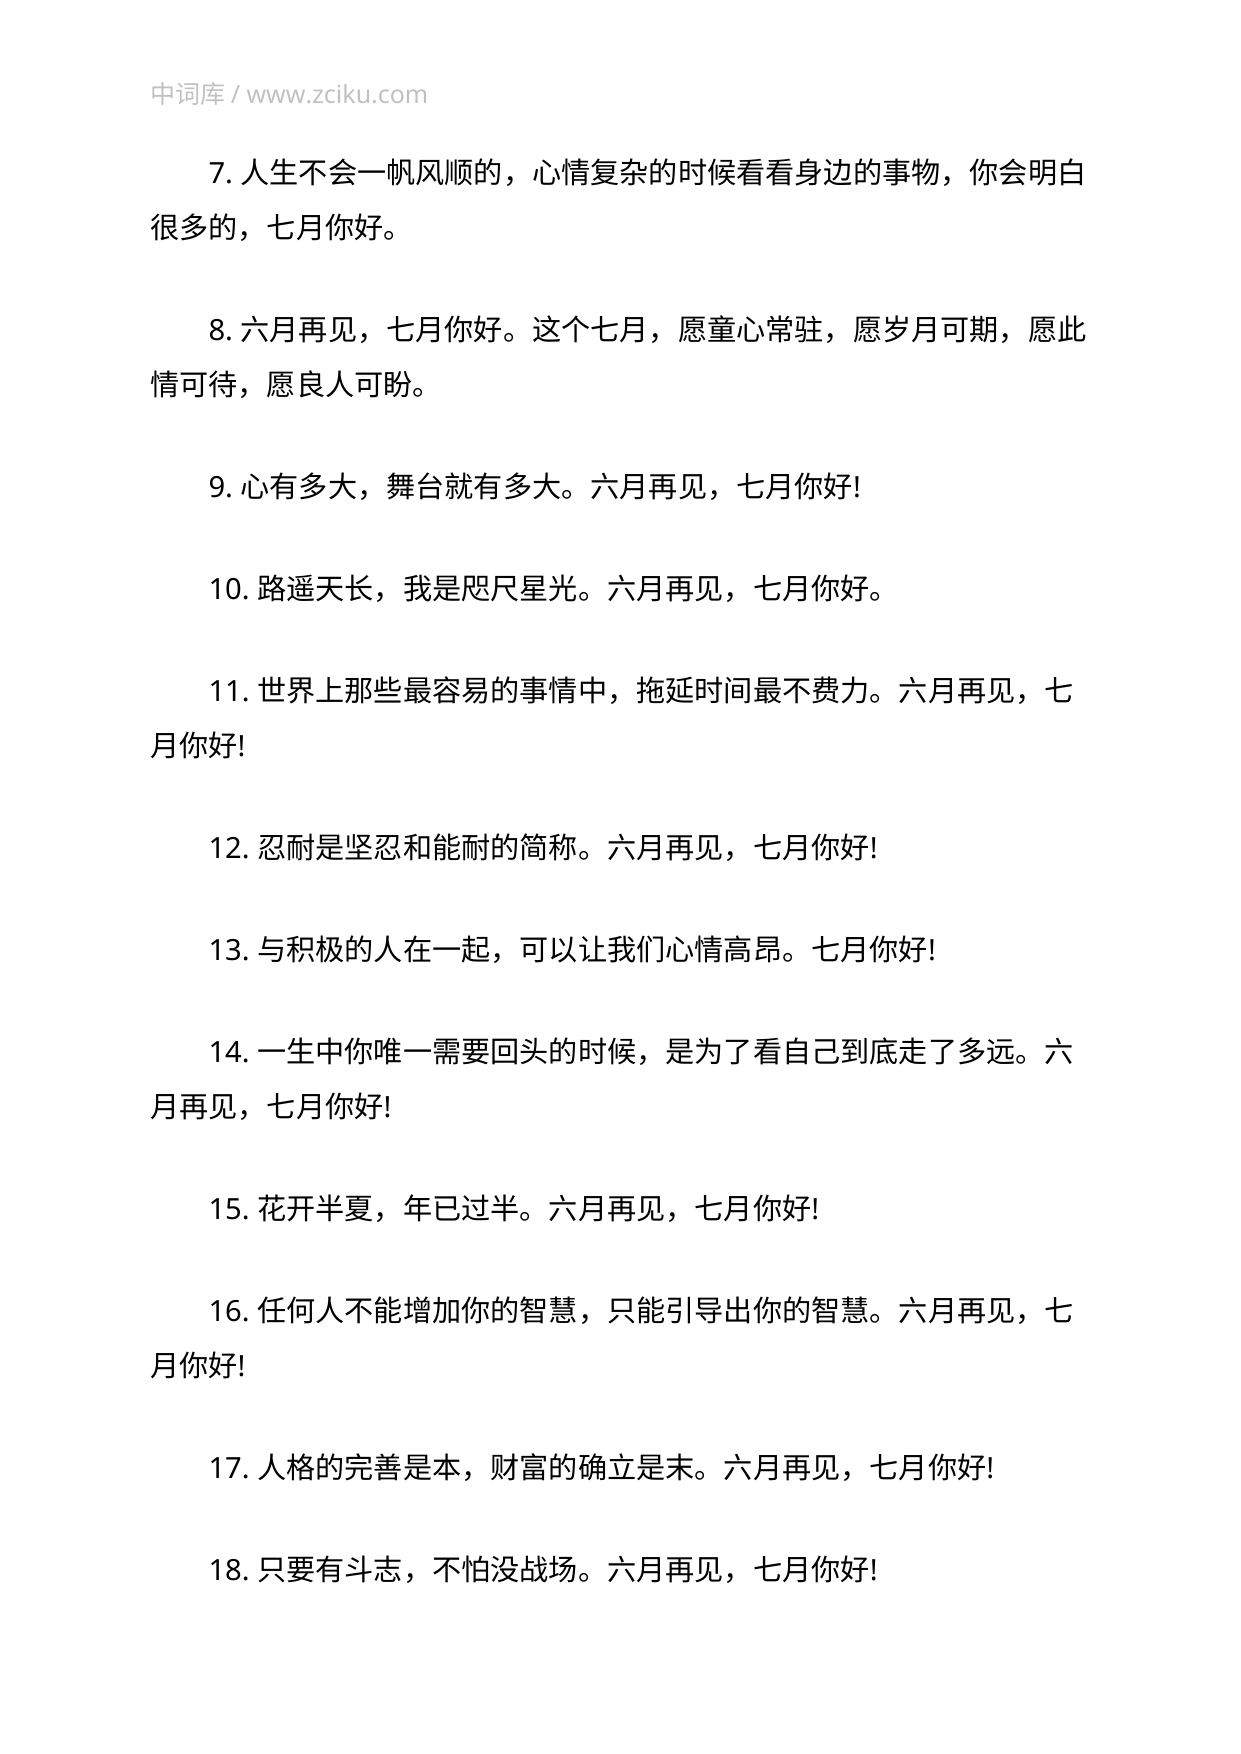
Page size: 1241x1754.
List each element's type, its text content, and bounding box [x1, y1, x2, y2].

text 17. 人格的完善是本，财富的确立是末。六月再见，七月你好! [150, 1444, 1090, 1487]
text 15. 花开半夏，年已过半。六月再见，七月你好! [150, 1185, 1090, 1228]
text 8. 六月再见，七月你好。这个七月，愿童心常驻，愿岁月可期，愿此情可待，愿良人可盼。 [150, 307, 1090, 404]
text 14. 一生中你唯一需要回头的时候，是为了看自己到底走了多远。六月再见，七月你好! [150, 1028, 1090, 1126]
text 16. 任何人不能增加你的智慧，只能引导出你的智慧。六月再见，七月你好! [150, 1287, 1090, 1385]
text 7. 人生不会一帆风顺的，心情复杂的时候看看身边的事物，你会明白很多的，七月你好。 [150, 150, 1090, 247]
text 10. 路遥天长，我是咫尺星光。六月再见，七月你好。 [150, 566, 1090, 608]
text 18. 只要有斗志，不怕没战场。六月再见，七月你好! [150, 1546, 1090, 1589]
text 13. 与积极的人在一起，可以让我们心情高昂。七月你好! [150, 926, 1090, 969]
text 12. 忍耐是坚忍和能耐的简称。六月再见，七月你好! [150, 824, 1090, 867]
text 9. 心有多大，舞台就有多大。六月再见，七月你好! [150, 463, 1090, 506]
text 11. 世界上那些最容易的事情中，拖延时间最不费力。六月再见，七月你好! [150, 667, 1090, 765]
